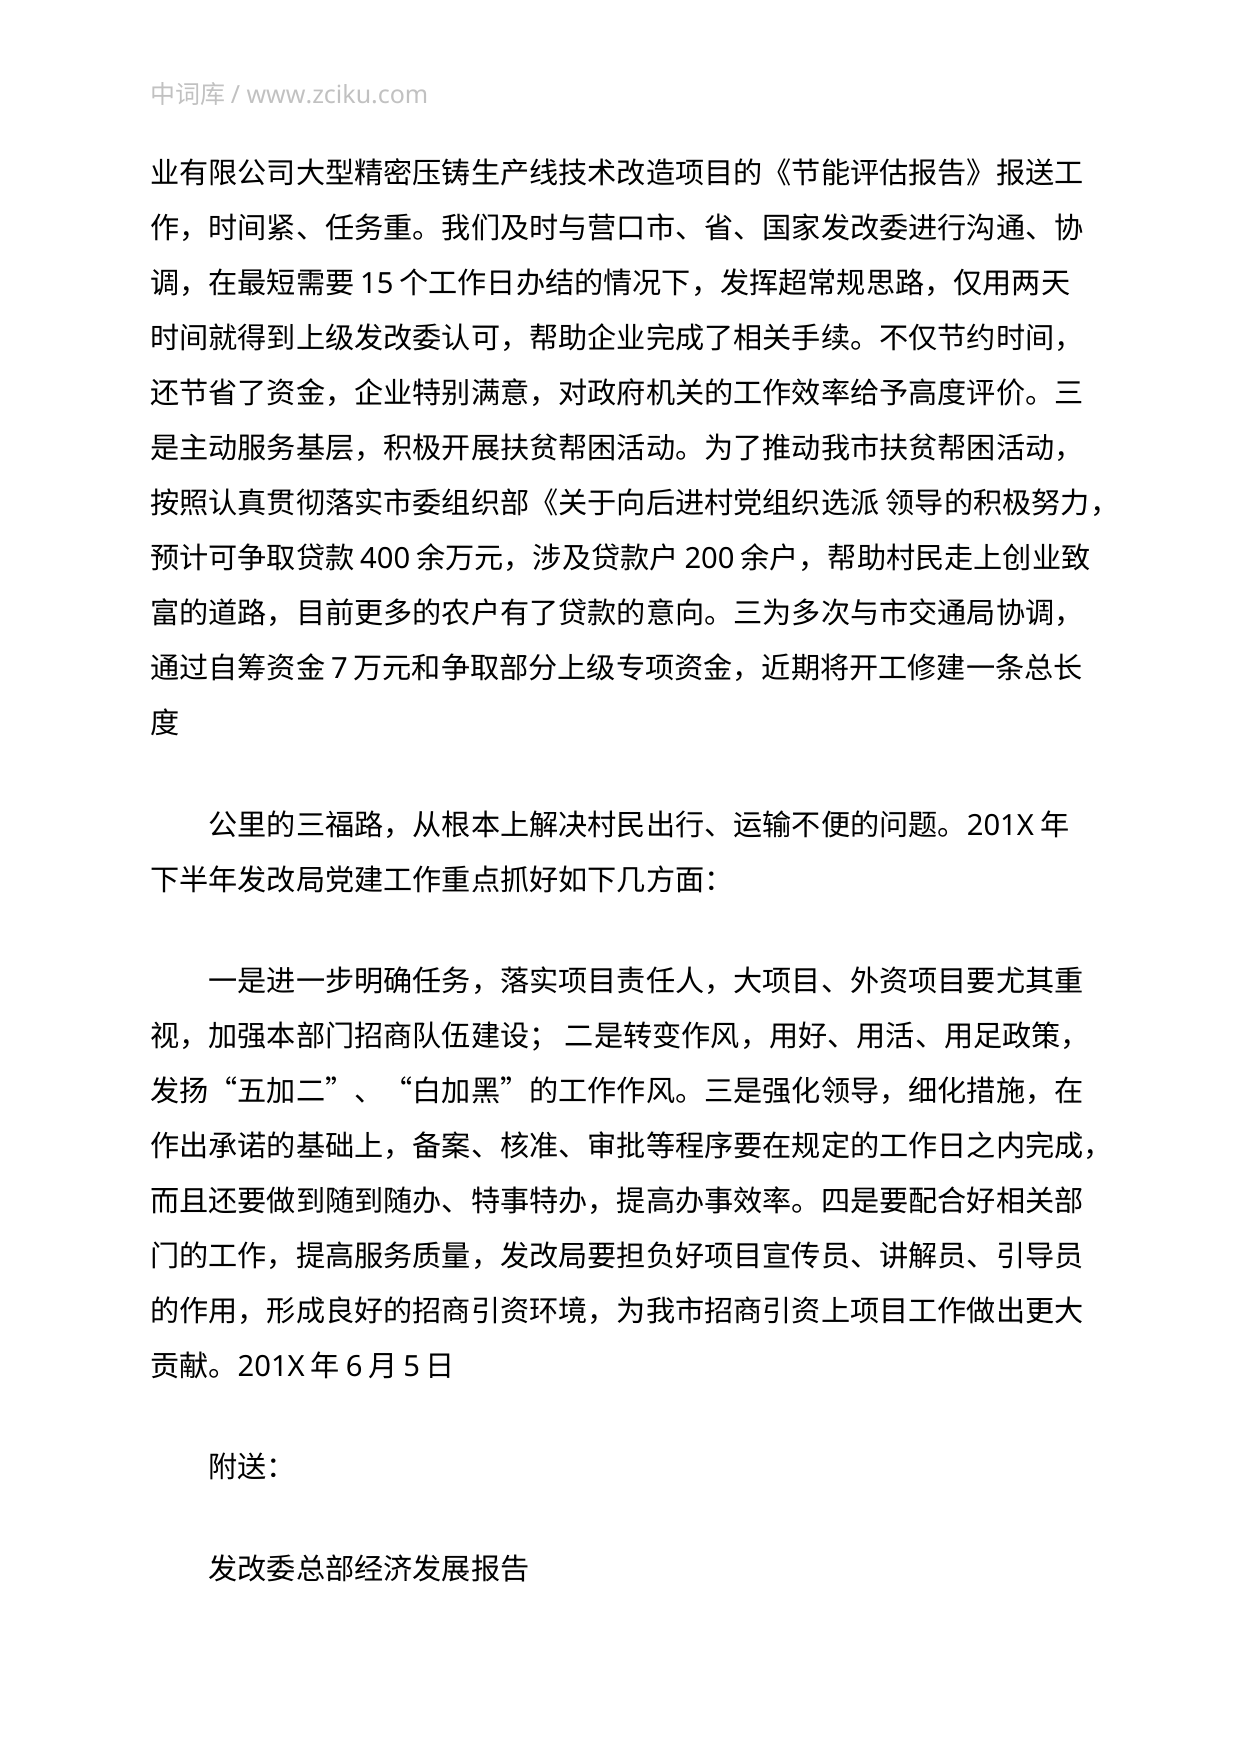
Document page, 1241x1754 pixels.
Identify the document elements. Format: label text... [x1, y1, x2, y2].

text 发改委总部经济发展报告 [150, 1546, 1090, 1588]
text 附送： [150, 1444, 1090, 1486]
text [150, 150, 1090, 742]
text 一是进一步明确任务，落实项目责任人，大项目、外资项目要尤其重视，加强本部门招商队伍建设； 二是转变作风，用好、用活、用足政策，发扬“五加二”、“白加黑”的工作作风。三是强化领导，细化措施，在作出承诺的基础上，备案、核准、审批等程序要在规定的工作日之内完成，而且还要做到随到随办、特事特办，提高办事效率。四是要配合好相关部门的工作，提高服务质量，发改局要担负好项目宣传员、讲解员、引导员的作用，形成良好的招商引资环境，为我市招商引资上项目工作做出更大贡献。201X年6月5日 [150, 958, 1090, 1384]
text 公里的三福路，从根本上解决村民出行、运输不便的问题。201X年下半年发改局党建工作重点抓好如下几方面： [150, 801, 1090, 898]
